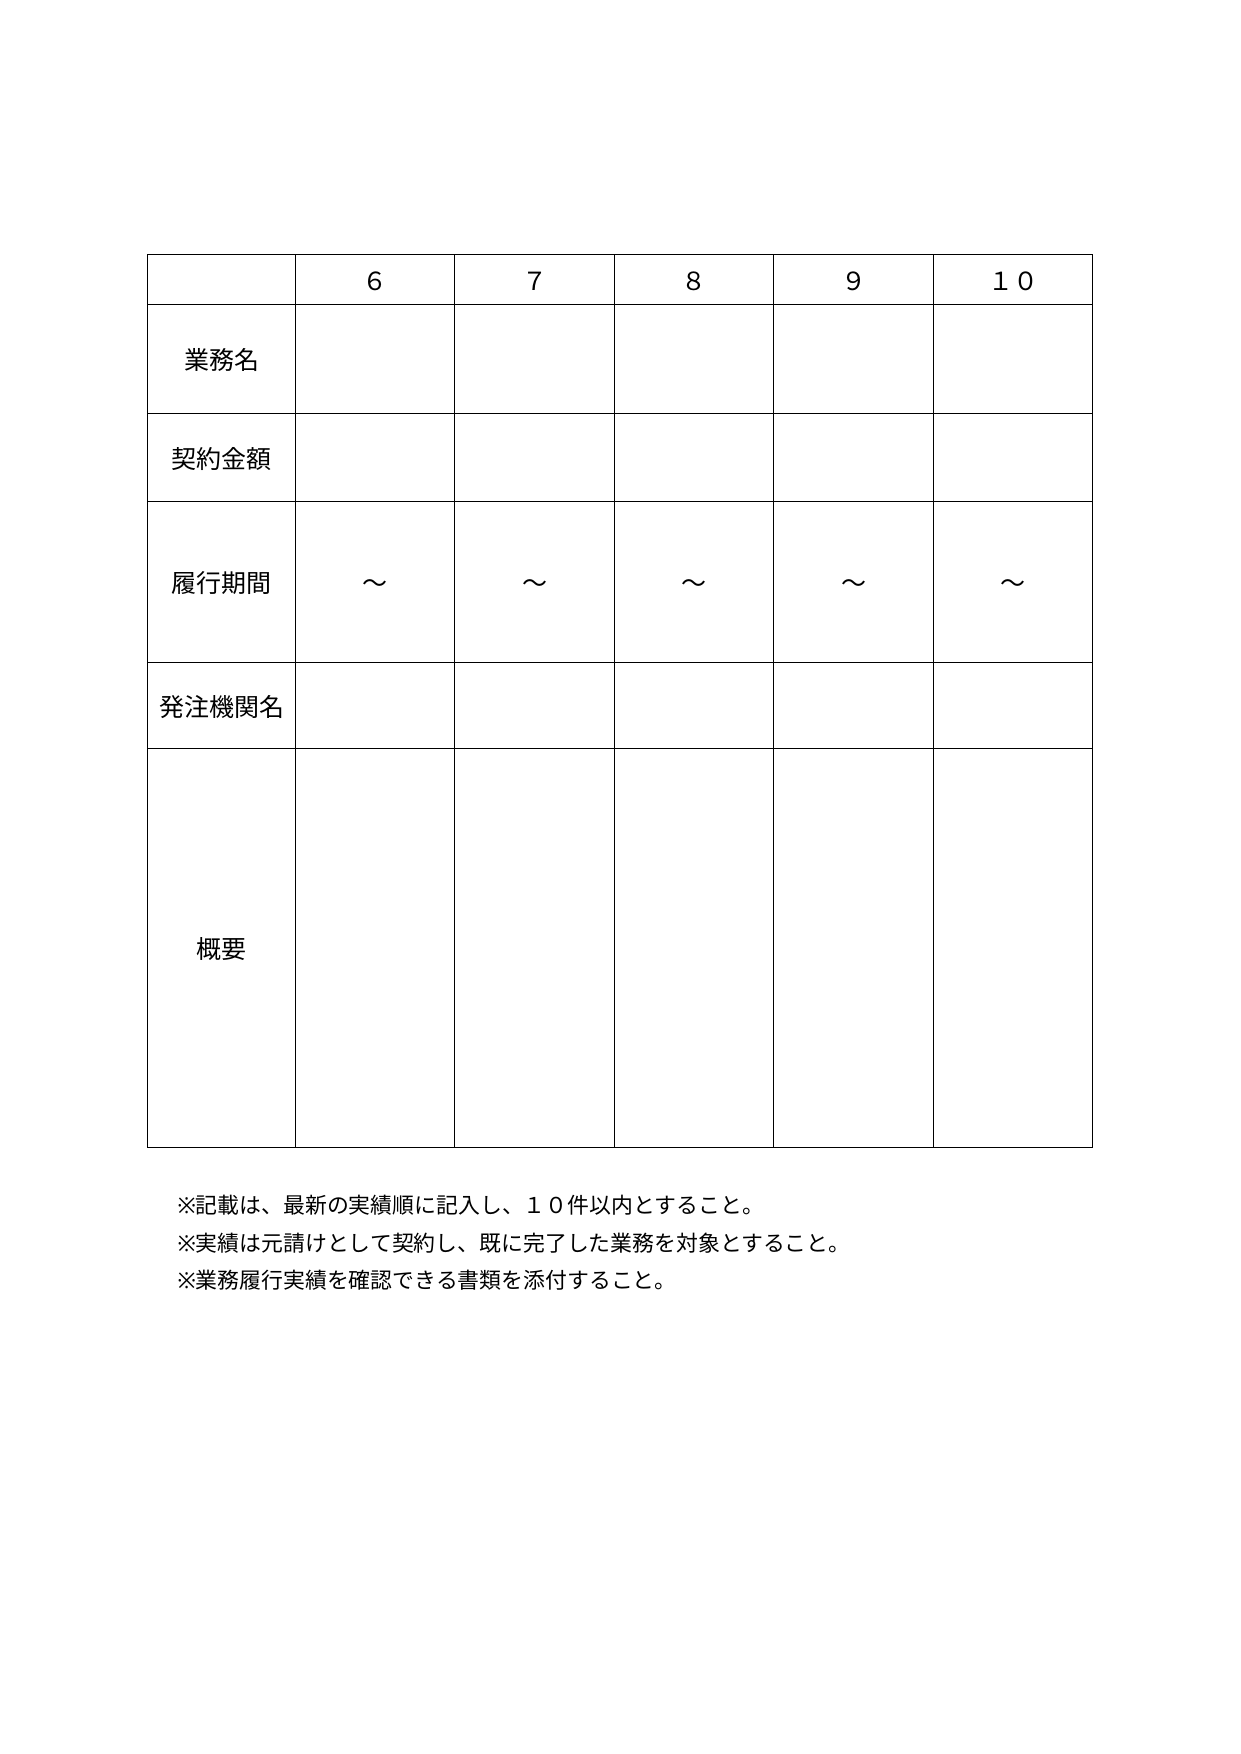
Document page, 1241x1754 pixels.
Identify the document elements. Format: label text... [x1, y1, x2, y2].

table_cell ～ [296, 502, 454, 662]
table_cell 契約金額 [148, 414, 295, 501]
table_cell ～ [774, 502, 933, 662]
table_cell [455, 305, 614, 413]
table_cell [774, 305, 933, 413]
table_cell [296, 414, 454, 501]
table_header １０ [934, 255, 1092, 303]
table_cell [934, 663, 1092, 748]
table_cell [774, 414, 933, 501]
table_header ８ [615, 255, 773, 303]
table_cell [296, 749, 454, 1147]
table_cell [615, 663, 773, 748]
text ※業務履行実績を確認できる書類を添付すること。 [177, 1261, 1063, 1298]
table_cell [934, 414, 1092, 501]
table_cell ～ [615, 502, 773, 662]
table_cell [615, 749, 773, 1147]
table_cell ～ [934, 502, 1092, 662]
text ※実績は元請けとして契約し、既に完了した業務を対象とすること。 [177, 1223, 1063, 1261]
table_cell 発注機関名 [148, 663, 295, 748]
table_cell ～ [455, 502, 614, 662]
table_header [148, 255, 295, 303]
table_cell [934, 305, 1092, 413]
table_cell [934, 749, 1092, 1147]
table_cell [455, 663, 614, 748]
table_header ６ [296, 255, 454, 303]
table_cell [455, 414, 614, 501]
table_cell [774, 663, 933, 748]
table_cell [774, 749, 933, 1147]
table_header ９ [774, 255, 933, 303]
table_cell [615, 414, 773, 501]
table_cell 概要 [148, 749, 295, 1147]
table_cell [455, 749, 614, 1147]
table_cell 履行期間 [148, 502, 295, 662]
table_cell [615, 305, 773, 413]
table_cell [296, 305, 454, 413]
table_header ７ [455, 255, 614, 303]
text ※記載は、最新の実績順に記入し、１０件以内とすること。 [177, 1186, 1063, 1223]
table_cell 業務名 [148, 305, 295, 413]
table_cell [296, 663, 454, 748]
